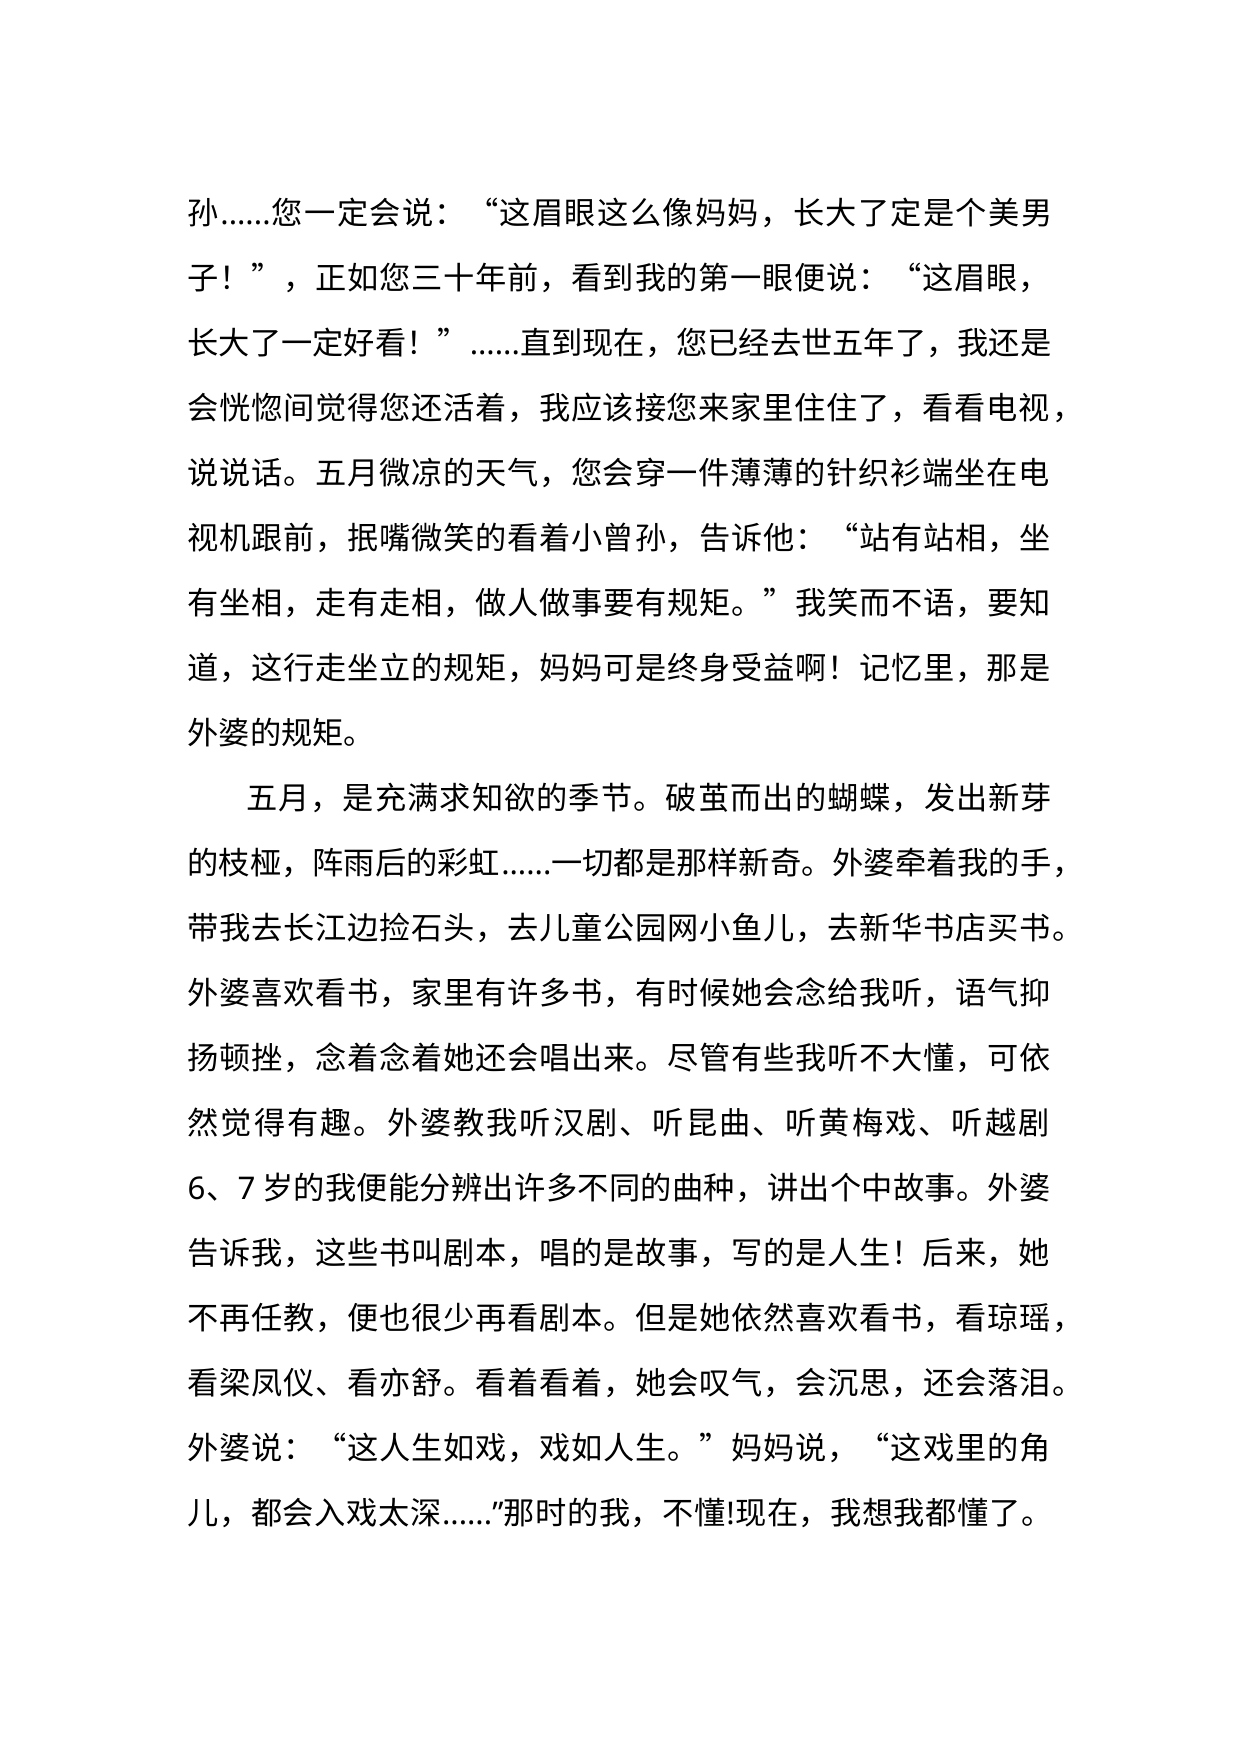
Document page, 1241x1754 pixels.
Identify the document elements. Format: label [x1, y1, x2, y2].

text [187, 178, 1053, 763]
text [187, 763, 1053, 1543]
